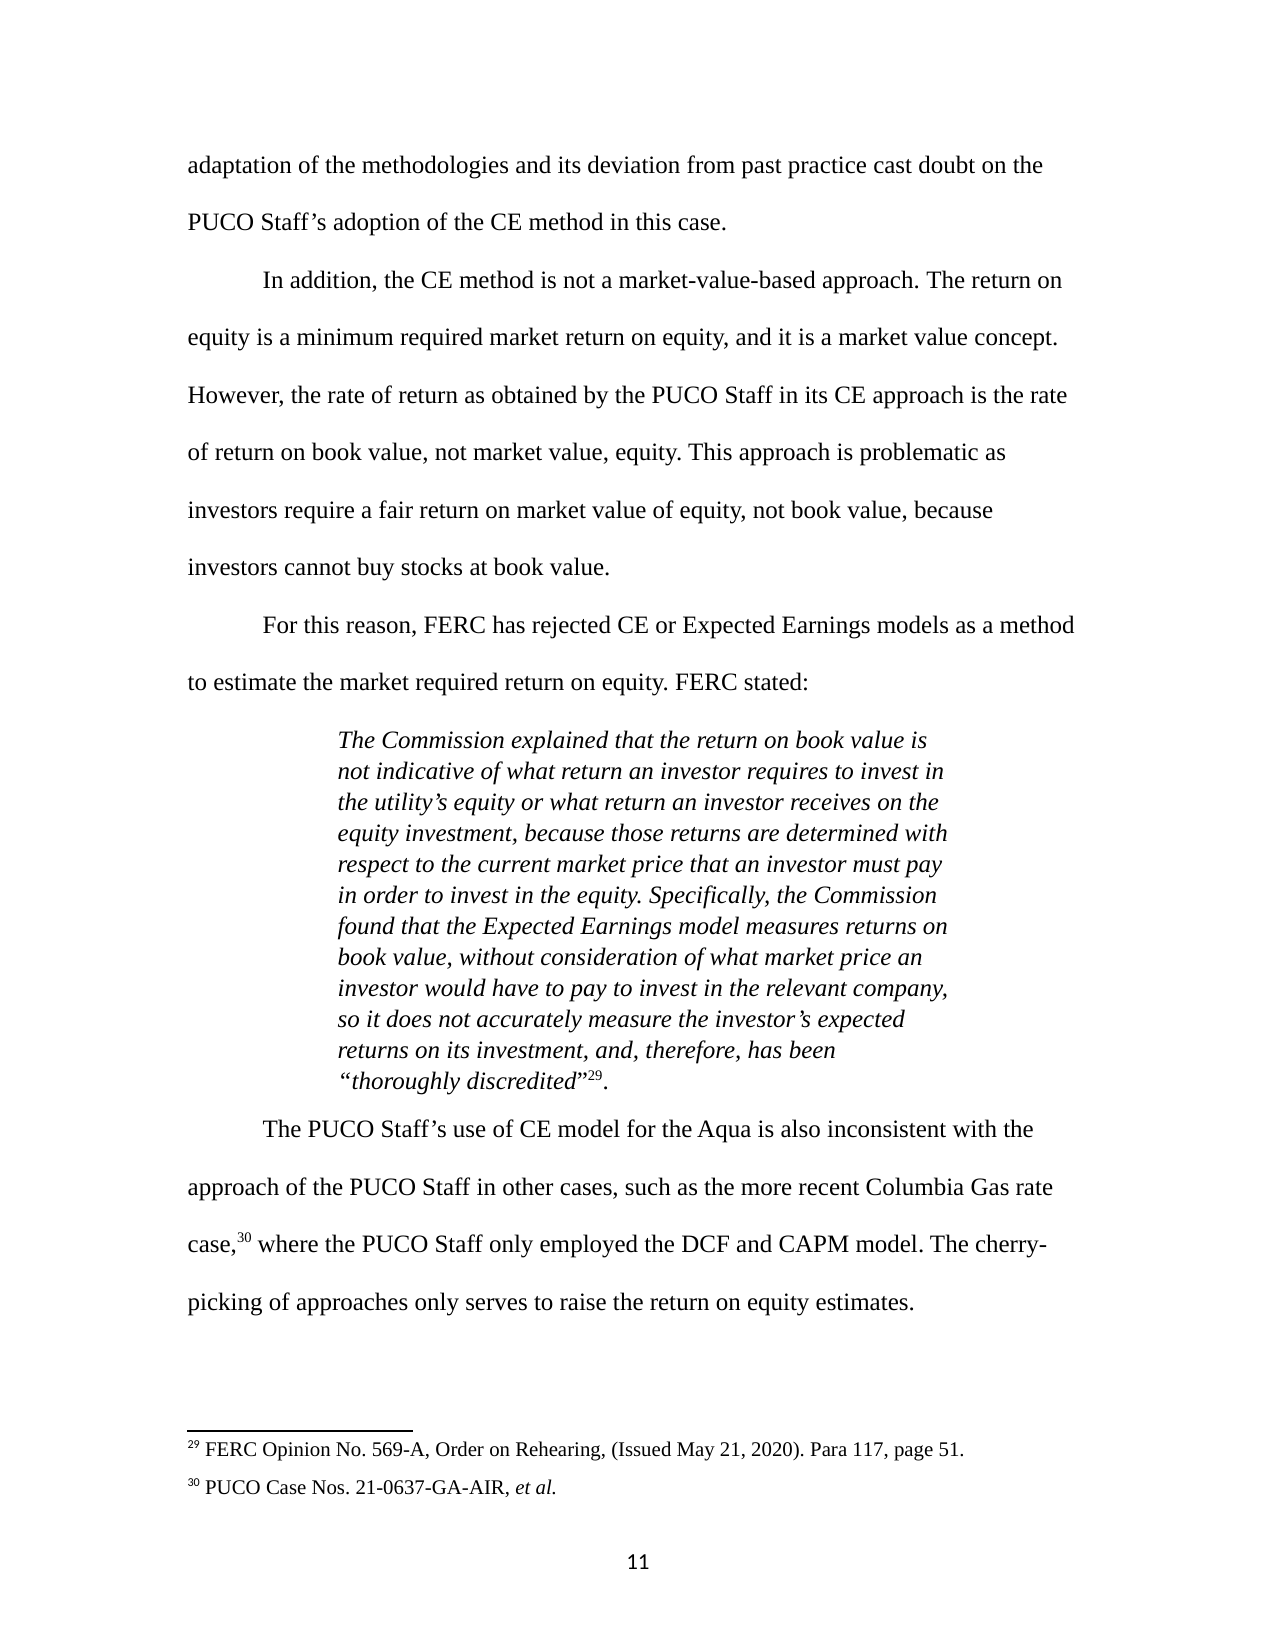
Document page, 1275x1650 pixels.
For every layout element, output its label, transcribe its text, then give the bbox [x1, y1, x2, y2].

text For this reason, FERC has rejected CE or Expected Earnings models as a method to estimate the market required return on equity. FERC stated: [187, 610, 1087, 696]
text The Commission explained that the return on book value is not indicative of what return an investor requires to invest in the utility’s equity or what return an investor receives on the equity investment, because those returns are determined with respect to the current market price that an investor must pay in order to invest in the equity. Specifically, the Commission found that the Expected Earnings model measures returns on book value, without consideration of what market price an investor would have to pay to invest in the relevant company, so it does not accurately measure the investor’s expected returns on its investment, and, therefore, has been “thoroughly discredited”. [337, 725, 956, 1095]
text In addition, the CE method is not a market-value-based approach. The return on equity is a minimum required market return on equity, and it is a market value concept. However, the rate of return as obtained by the PUCO Staff in its CE approach is the rate of return on book value, not market value, equity. This approach is problematic as investors require a fair return on market value of equity, not book value, because investors cannot buy stocks at book value. [187, 265, 1087, 581]
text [187, 150, 1087, 236]
text The PUCO Staff’s use of CE model for the Aqua is also inconsistent with the approach of the PUCO Staff in other cases, such as the more recent Columbia Gas rate case, where the PUCO Staff only employed the DCF and CAPM model. The cherry-picking of approaches only serves to raise the return on equity estimates. [187, 1114, 1087, 1315]
